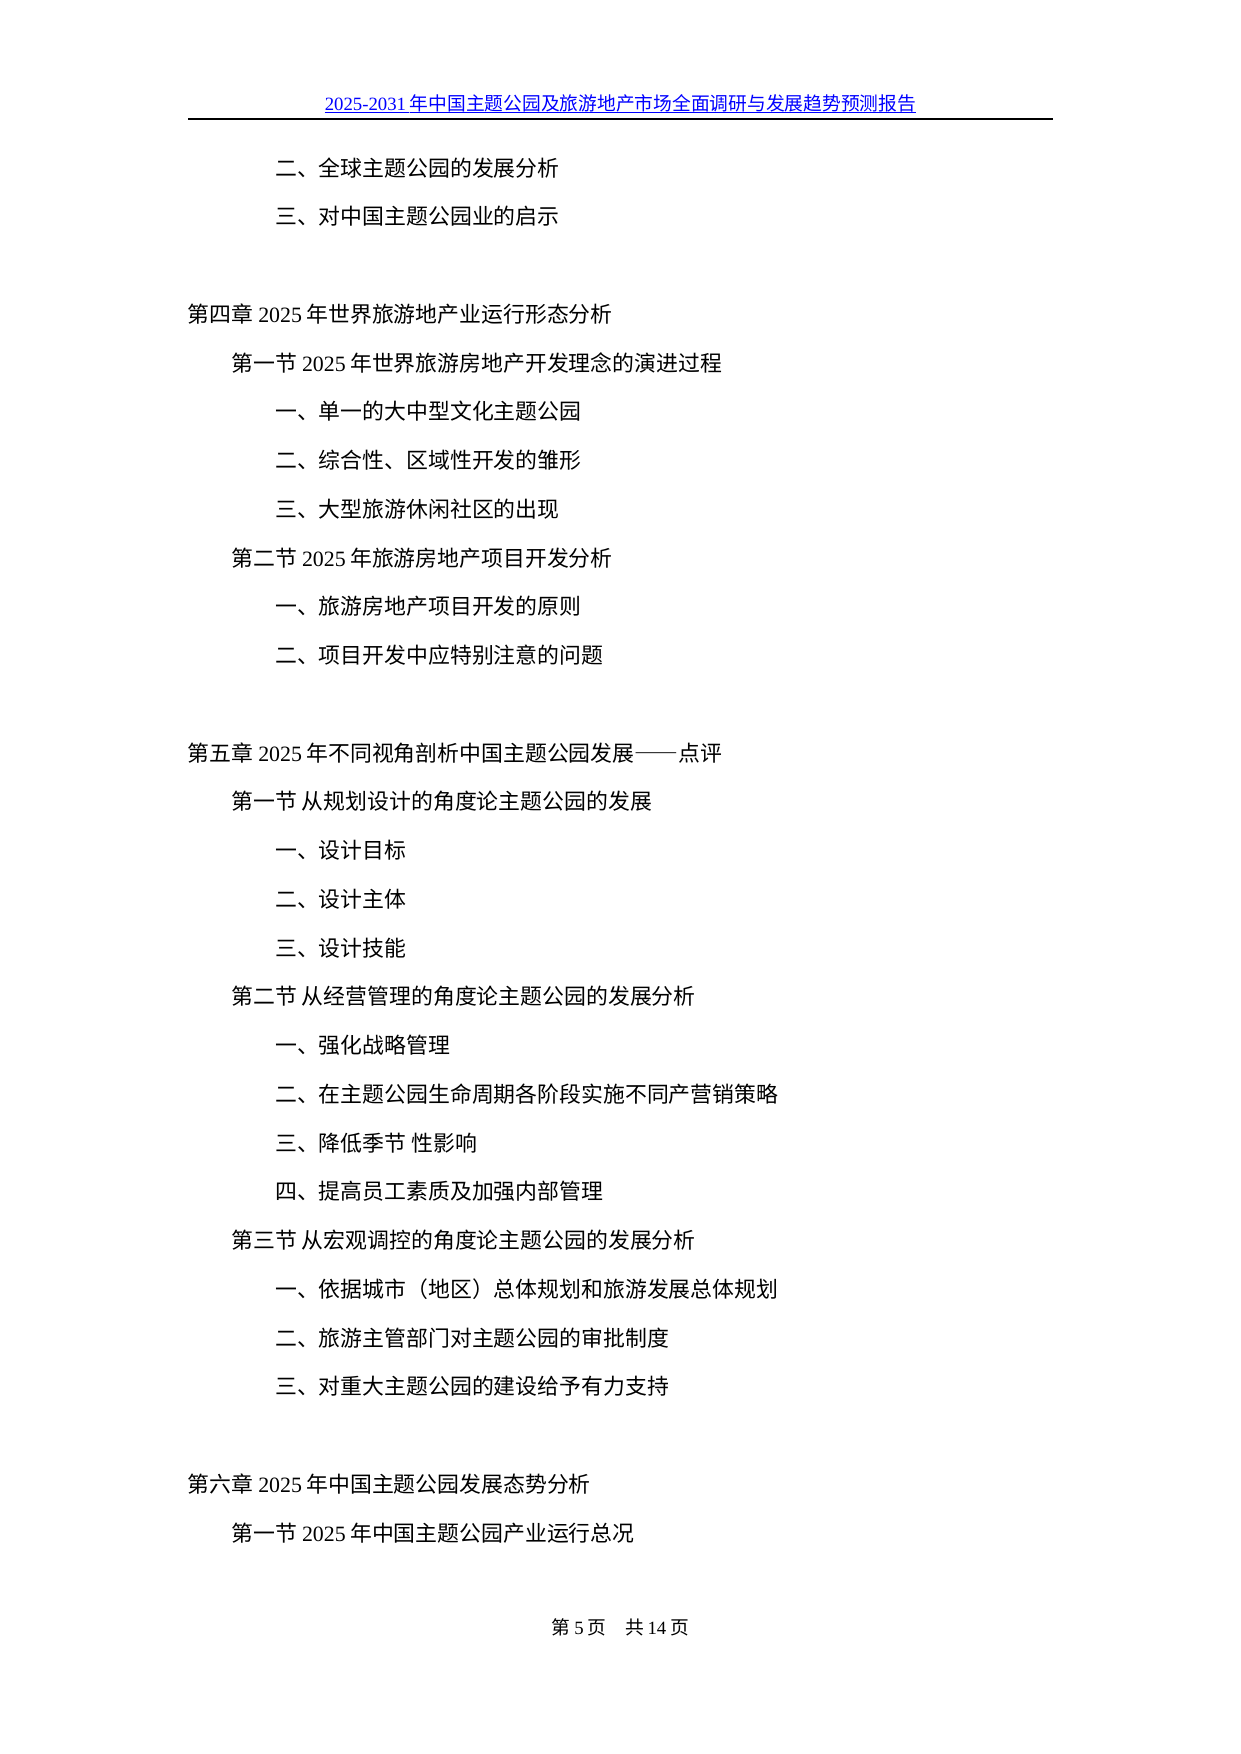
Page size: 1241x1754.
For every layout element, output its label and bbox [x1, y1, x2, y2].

text [187, 150, 1053, 1548]
